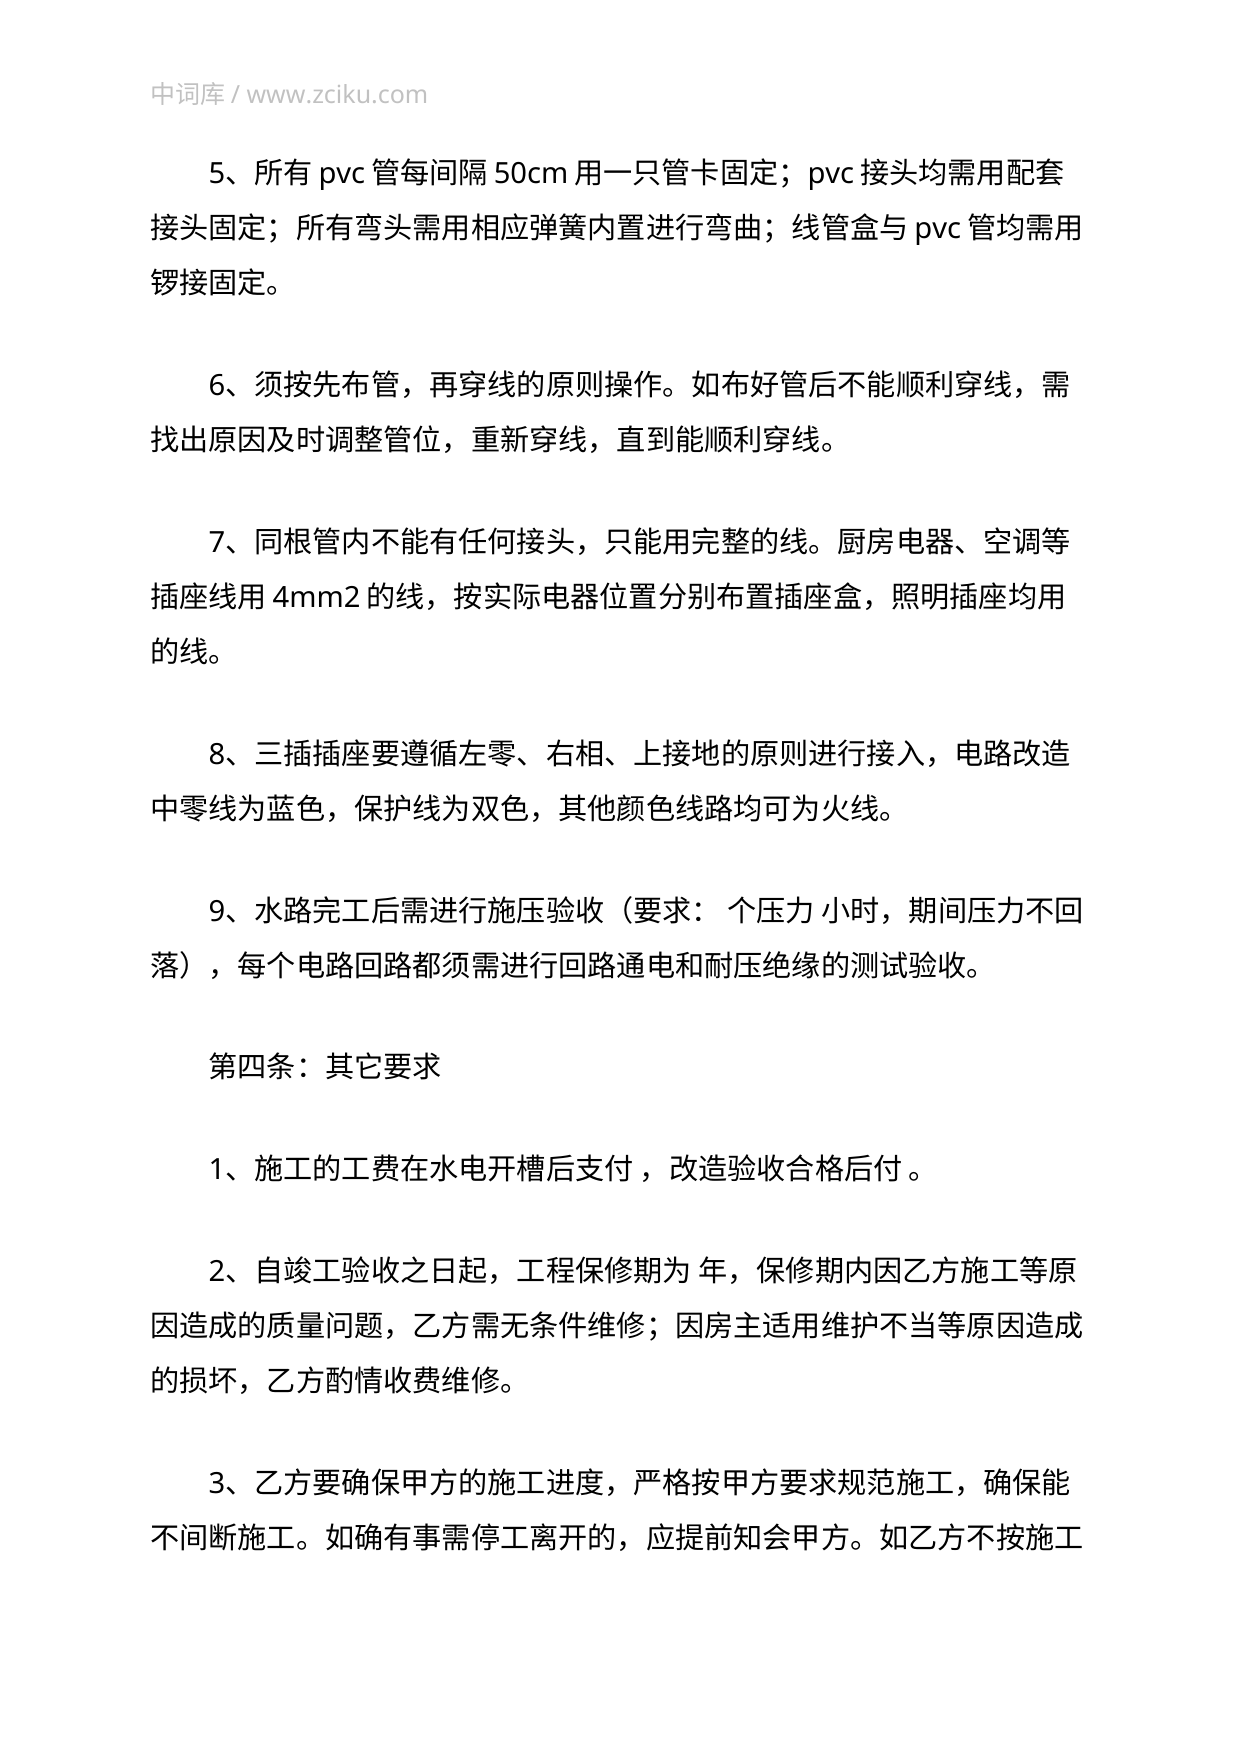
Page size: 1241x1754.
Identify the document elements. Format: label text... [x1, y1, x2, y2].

text 第四条：其它要求 [150, 1044, 1090, 1086]
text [150, 1459, 1090, 1557]
text 8、三插插座要遵循左零、右相、上接地的原则进行接入，电路改造中零线为蓝色，保护线为双色，其他颜色线路均可为火线。 [150, 730, 1090, 828]
text 5、所有pvc管每间隔50cm用一只管卡固定；pvc接头均需用配套接头固定；所有弯头需用相应弹簧内置进行弯曲；线管盒与pvc管均需用锣接固定。 [150, 150, 1090, 302]
text 6、须按先布管，再穿线的原则操作。如布好管后不能顺利穿线，需找出原因及时调整管位，重新穿线，直到能顺利穿线。 [150, 362, 1090, 459]
text 7、同根管内不能有任何接头，只能用完整的线。厨房电器、空调等插座线用4mm2的线，按实际电器位置分别布置插座盒，照明插座均用的线。 [150, 518, 1090, 671]
text 2、自竣工验收之日起，工程保修期为 年，保修期内因乙方施工等原因造成的质量问题，乙方需无条件维修；因房主适用维护不当等原因造成的损坏，乙方酌情收费维修。 [150, 1248, 1090, 1400]
text 1、施工的工费在水电开槽后支付 ，改造验收合格后付 。 [150, 1146, 1090, 1188]
text 9、水路完工后需进行施压验收（要求： 个压力 小时，期间压力不回落），每个电路回路都须需进行回路通电和耐压绝缘的测试验收。 [150, 887, 1090, 984]
